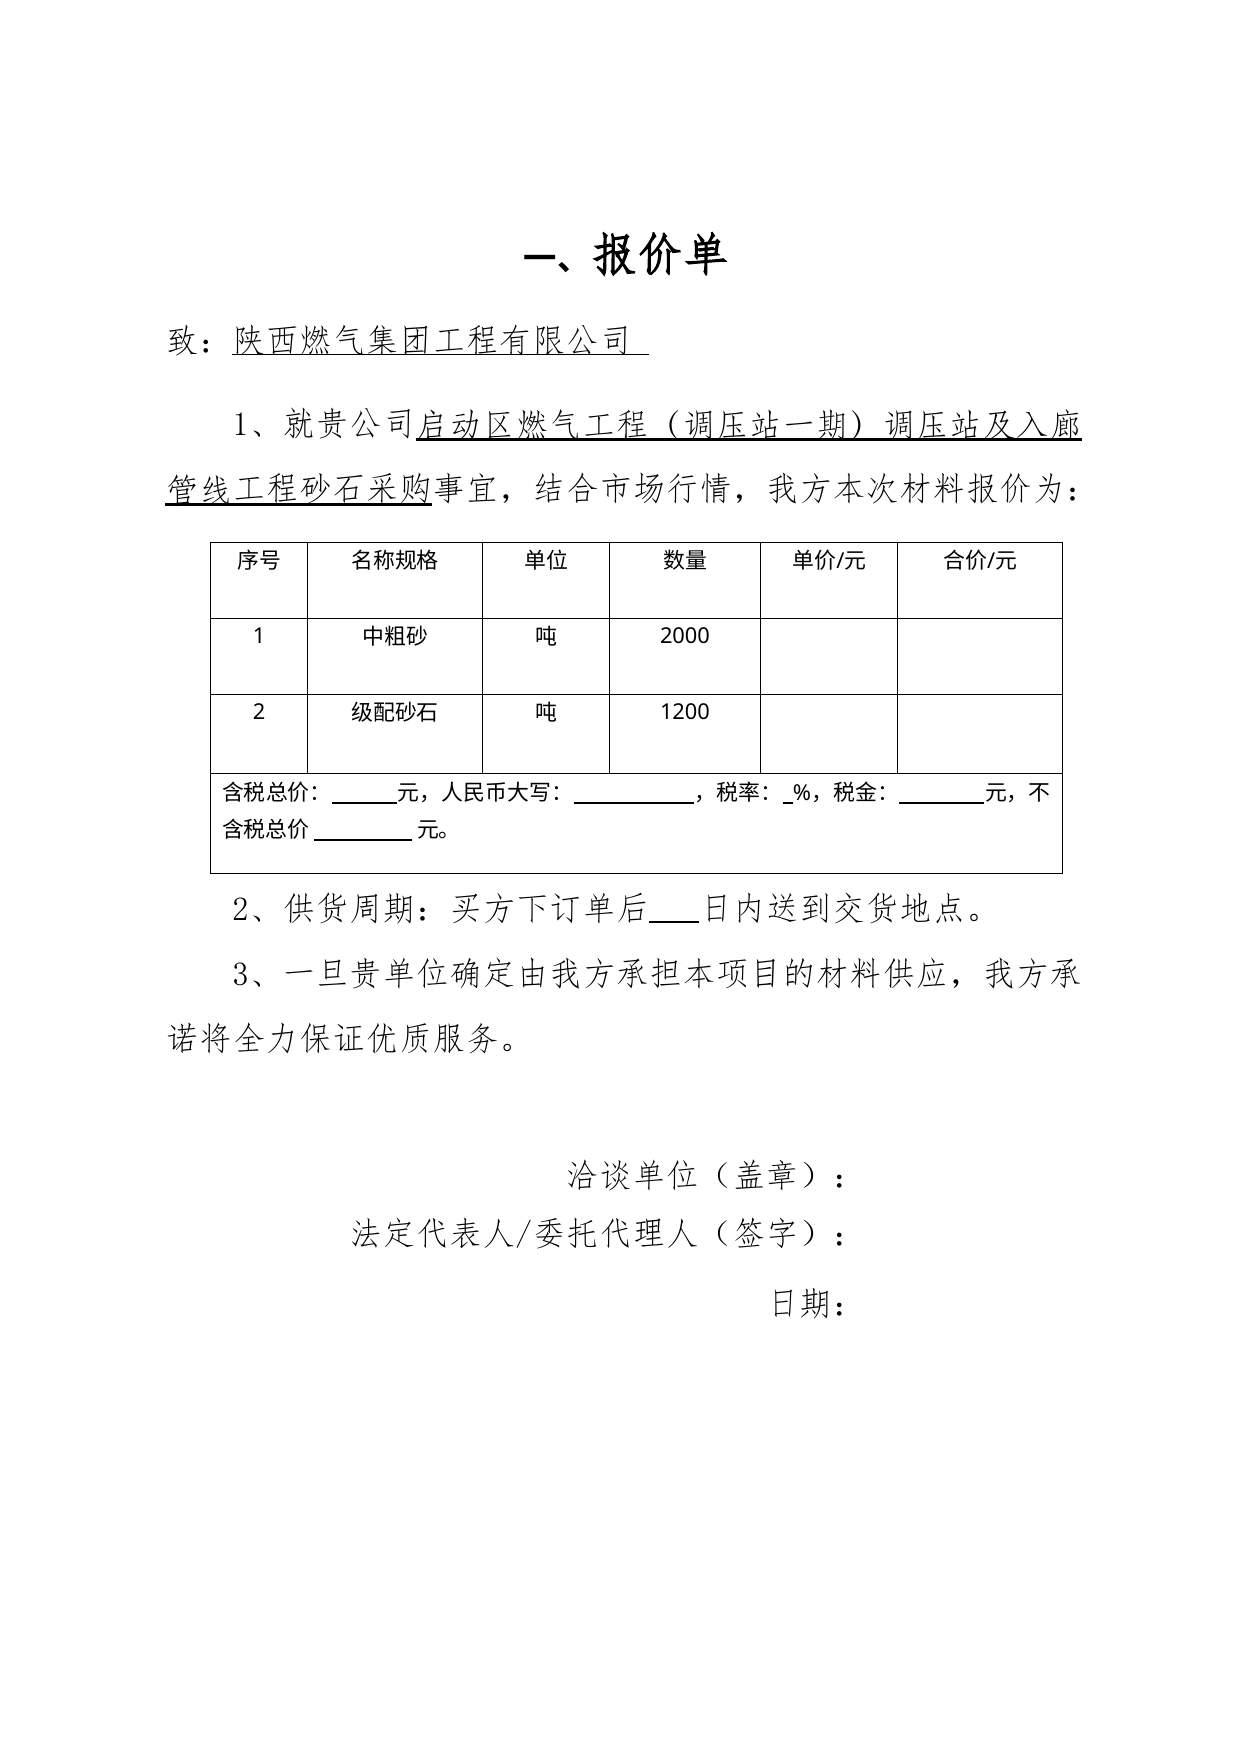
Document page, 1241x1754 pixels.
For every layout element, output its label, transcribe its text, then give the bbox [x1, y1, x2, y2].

text 3、一旦贵单位确定由我方承担本项目的材料供应，我方承诺将全力保证优质服务。 [165, 938, 1087, 1068]
text 洽谈单位（盖章）： [165, 1154, 1087, 1193]
table_cell 中粗砂 [308, 619, 482, 694]
table_header 单位 [483, 543, 609, 618]
table_cell 2000 [610, 619, 760, 694]
table_cell [898, 619, 1062, 694]
table_header 序号 [211, 543, 307, 618]
text 法定代表人/委托代理人（签字）： [165, 1212, 1087, 1249]
text 致：陕西燃气集团工程有限公司 [165, 305, 1087, 370]
table_cell [898, 695, 1062, 773]
text 日期： [165, 1268, 1087, 1333]
table_header 数量 [610, 543, 760, 618]
text 一、报价单 [165, 219, 1087, 284]
table_header 单价/元 [761, 543, 897, 618]
table_cell 吨 [483, 619, 609, 694]
table_cell 1200 [610, 695, 760, 773]
table_cell [761, 619, 897, 694]
table_cell 2 [211, 695, 307, 773]
table_cell 含税总价： 元，人民币大写： ，税率： %，税金： 元，不含税总价 元。 [211, 774, 1062, 872]
text 2、供货周期：买方下订单后 日内送到交货地点。 [165, 873, 1087, 938]
table_cell 1 [211, 619, 307, 694]
table_cell 吨 [483, 695, 609, 773]
table_cell [761, 695, 897, 773]
list 就贵公司启动区燃气工程（调压站一期）调压站及入廊管线工程砂石采购事宜，结合市场行情，我方本次材料报价为： [165, 391, 1087, 521]
table_header 名称规格 [308, 543, 482, 618]
table_header 合价/元 [898, 543, 1062, 618]
table_cell 级配砂石 [308, 695, 482, 773]
